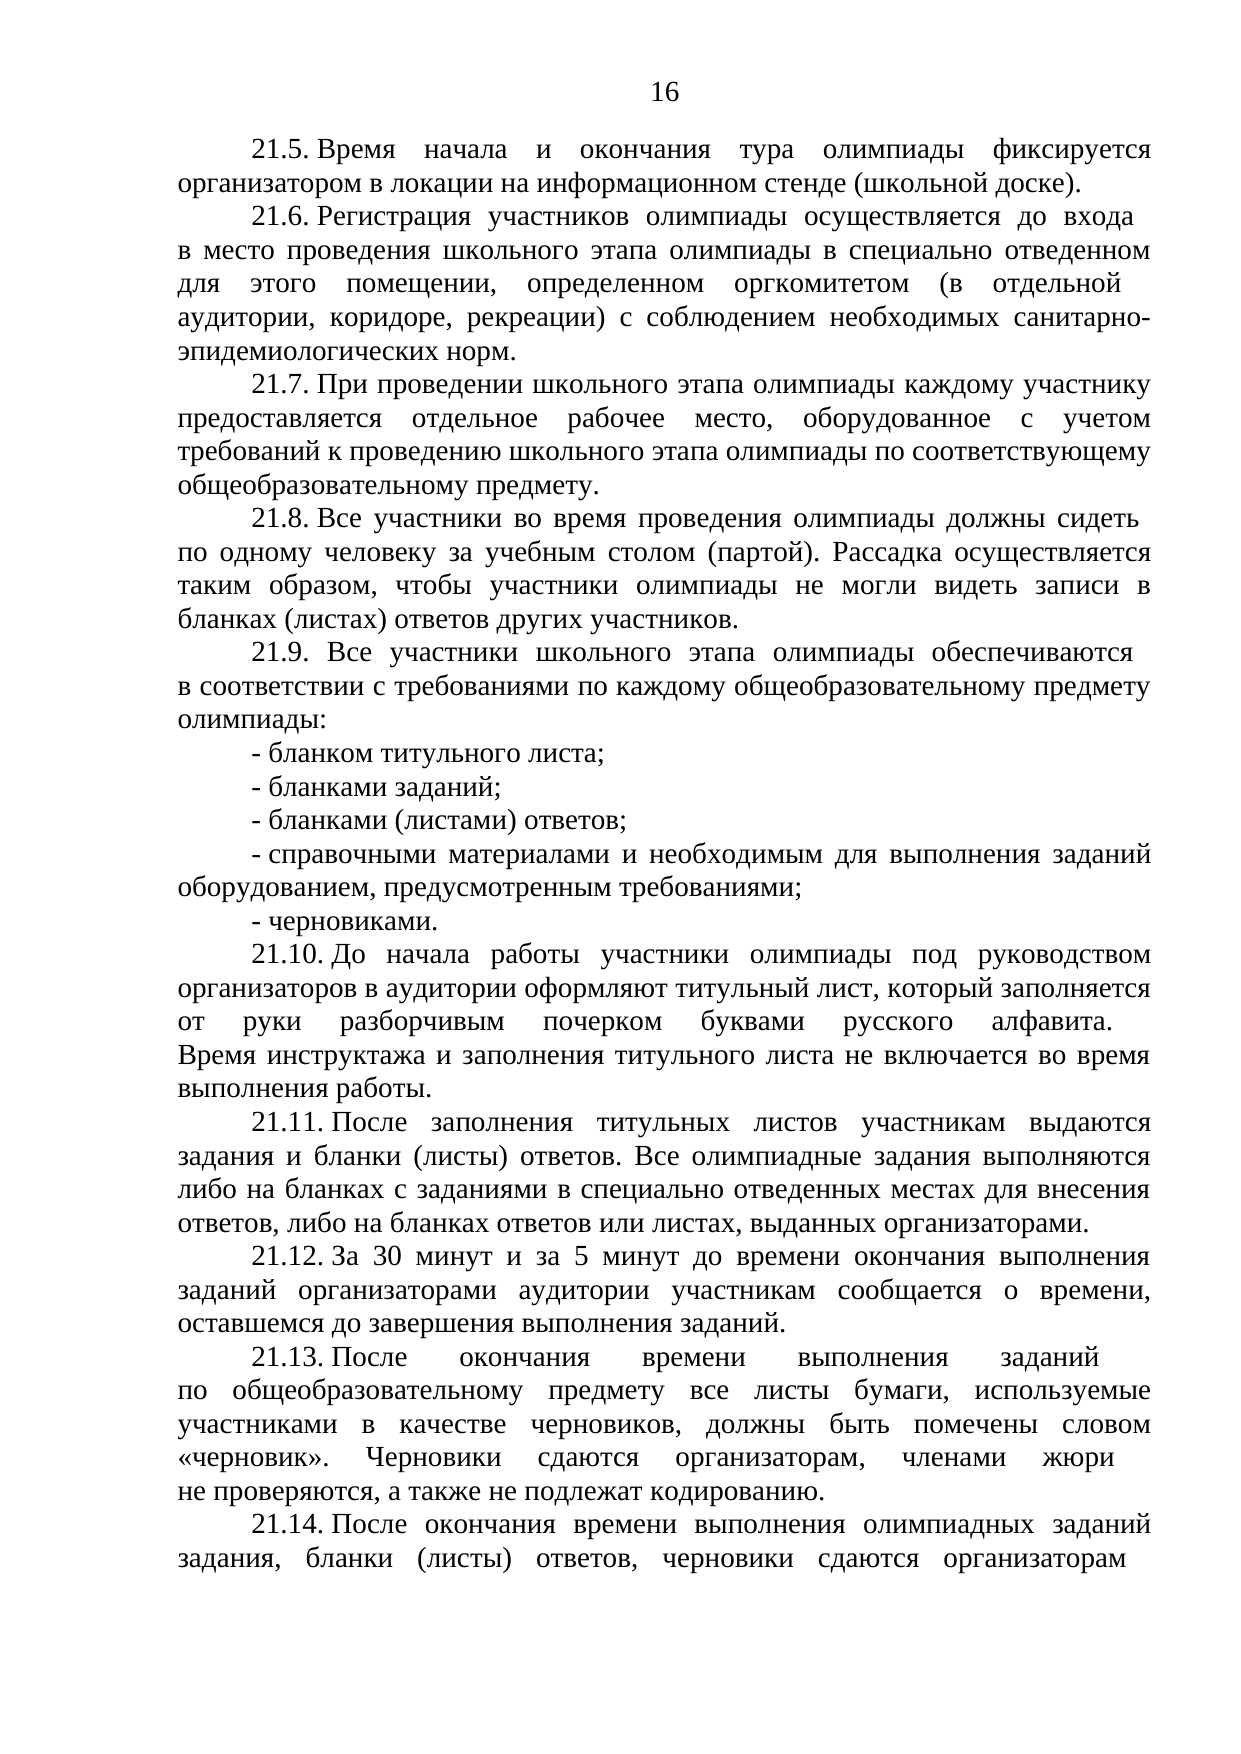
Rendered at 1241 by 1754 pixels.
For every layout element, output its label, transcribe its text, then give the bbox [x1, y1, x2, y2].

text 21.13. После окончания времени выполнения заданий по общеобразовательному предмету все листы бумаги, используемые участниками в качестве черновиков, должны быть помечены словом «черновик». Черновики сдаются организаторам, членами жюри не проверяются, а также не подлежат кодированию. [177, 1339, 1152, 1507]
text 21.7. При проведении школьного этапа олимпиады каждому участнику предоставляется отдельное рабочее место, оборудованное с учетом требований к проведению школьного этапа олимпиады по соответствующему общеобразовательному предмету. [177, 366, 1152, 500]
text - справочными материалами и необходимым для выполнения заданий оборудованием, предусмотренным требованиями; [177, 836, 1152, 903]
text 21.11. После заполнения титульных листов участникам выдаются задания и бланки (листы) ответов. Все олимпиадные задания выполняются либо на бланках с заданиями в специально отведенных местах для внесения ответов, либо на бланках ответов или листах, выданных организаторами. [177, 1104, 1152, 1238]
text 21.6. Регистрация участников олимпиады осуществляется до входа в место проведения школьного этапа олимпиады в специально отведенном для этого помещении, определенном оргкомитетом (в отдельной аудитории, коридоре, рекреации) с соблюдением необходимых санитарно-эпидемиологических норм. [177, 198, 1152, 366]
text - бланком титульного листа; [177, 735, 1152, 769]
text - бланками заданий; [177, 769, 1152, 802]
text 21.9. Все участники школьного этапа олимпиады обеспечиваются в соответствии с требованиями по каждому общеобразовательному предмету олимпиады: [177, 634, 1152, 735]
text 21.8. Все участники во время проведения олимпиады должны сидеть по одному человеку за учебным столом (партой). Рассадка осуществляется таким образом, чтобы участники олимпиады не могли видеть записи в бланках (листах) ответов других участников. [177, 500, 1152, 634]
text - черновиками. [177, 903, 1152, 936]
text 21.5. Время начала и окончания тура олимпиады фиксируется организатором в локации на информационном стенде (школьной доске). [177, 131, 1152, 198]
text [177, 1507, 1152, 1574]
text 21.10. До начала работы участники олимпиады под руководством организаторов в аудитории оформляют титульный лист, который заполняется от руки разборчивым почерком буквами русского алфавита. Время инструктажа и заполнения титульного листа не включается во время выполнения работы. [177, 936, 1152, 1104]
text 21.12. За 30 минут и за 5 минут до времени окончания выполнения заданий организаторами аудитории участникам сообщается о времени, оставшемся до завершения выполнения заданий. [177, 1238, 1152, 1339]
text - бланками (листами) ответов; [177, 802, 1152, 836]
